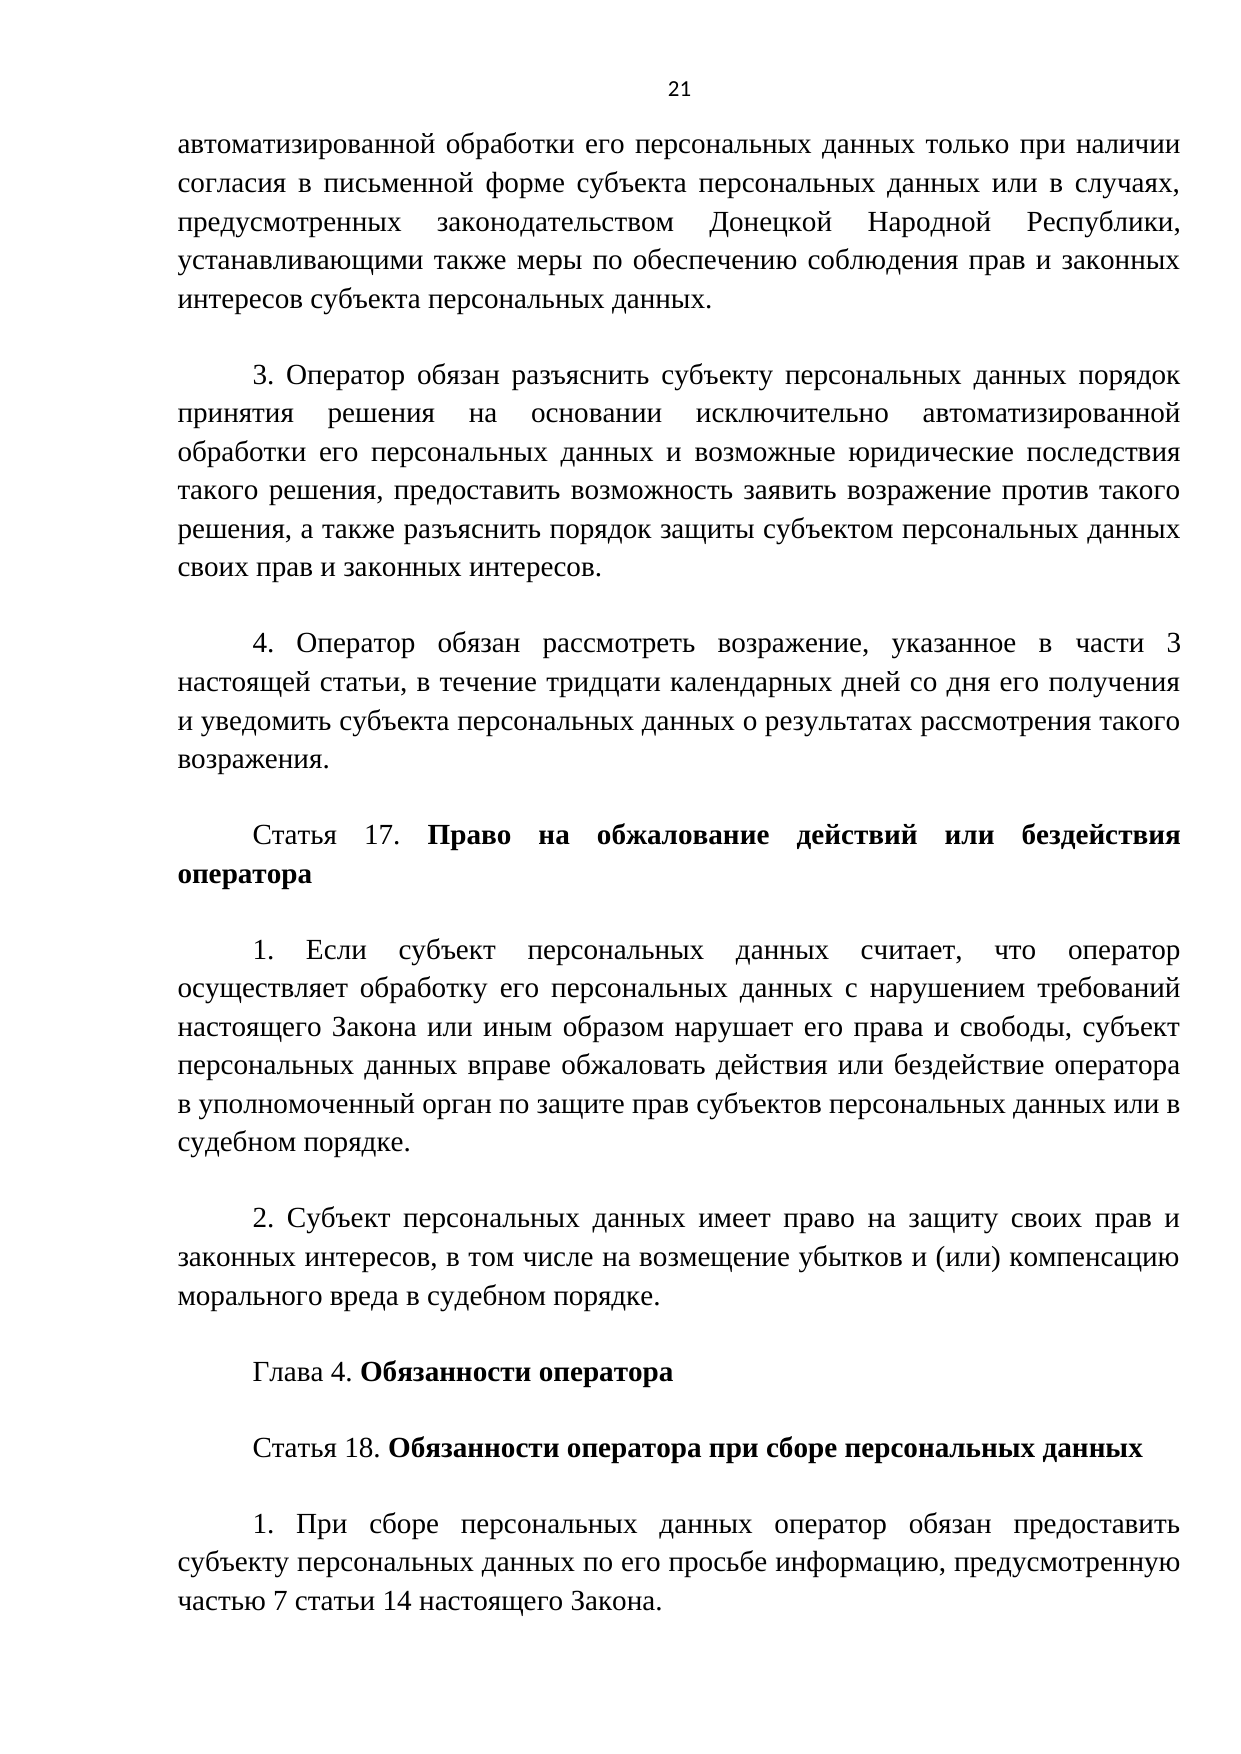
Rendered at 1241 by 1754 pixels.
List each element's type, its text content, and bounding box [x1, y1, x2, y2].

text 2. Субъект персональных данных имеет право на защиту своих прав и законных интересов, в том числе на возмещение убытков и (или) компенсацию морального вреда в судебном порядке. [177, 1201, 1181, 1311]
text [177, 127, 1181, 314]
text 1. При сборе персональных данных оператор обязан предоставить субъекту персональных данных по его просьбе информацию, предусмотренную частью 7 статьи 14 настоящего Закона. [177, 1506, 1181, 1616]
text Статья 17. Право на обжалование действий или бездействия оператора [177, 817, 1181, 889]
text 1. Если субъект персональных данных считает, что оператор осуществляет обработку его персональных данных с нарушением требований настоящего Закона или иным образом нарушает его права и свободы, субъект персональных данных вправе обжаловать действия или бездействие оператора в уполномоченный орган по защите прав субъектов персональных данных или в судебном порядке. [177, 932, 1181, 1158]
text Глава 4. Обязанности оператора [177, 1354, 1181, 1387]
text 3. Оператор обязан разъяснить субъекту персональных данных порядок принятия решения на основании исключительно автоматизированной обработки его персональных данных и возможные юридические последствия такого решения, предоставить возможность заявить возражение против такого решения, а также разъяснить порядок защиты субъектом персональных данных своих прав и законных интересов. [177, 357, 1181, 583]
text 4. Оператор обязан рассмотреть возражение, указанное в части 3 настоящей статьи, в течение тридцати календарных дней со дня его получения и уведомить субъекта персональных данных о результатах рассмотрения такого возражения. [177, 626, 1181, 775]
text Статья 18. Обязанности оператора при сборе персональных данных [177, 1430, 1181, 1463]
